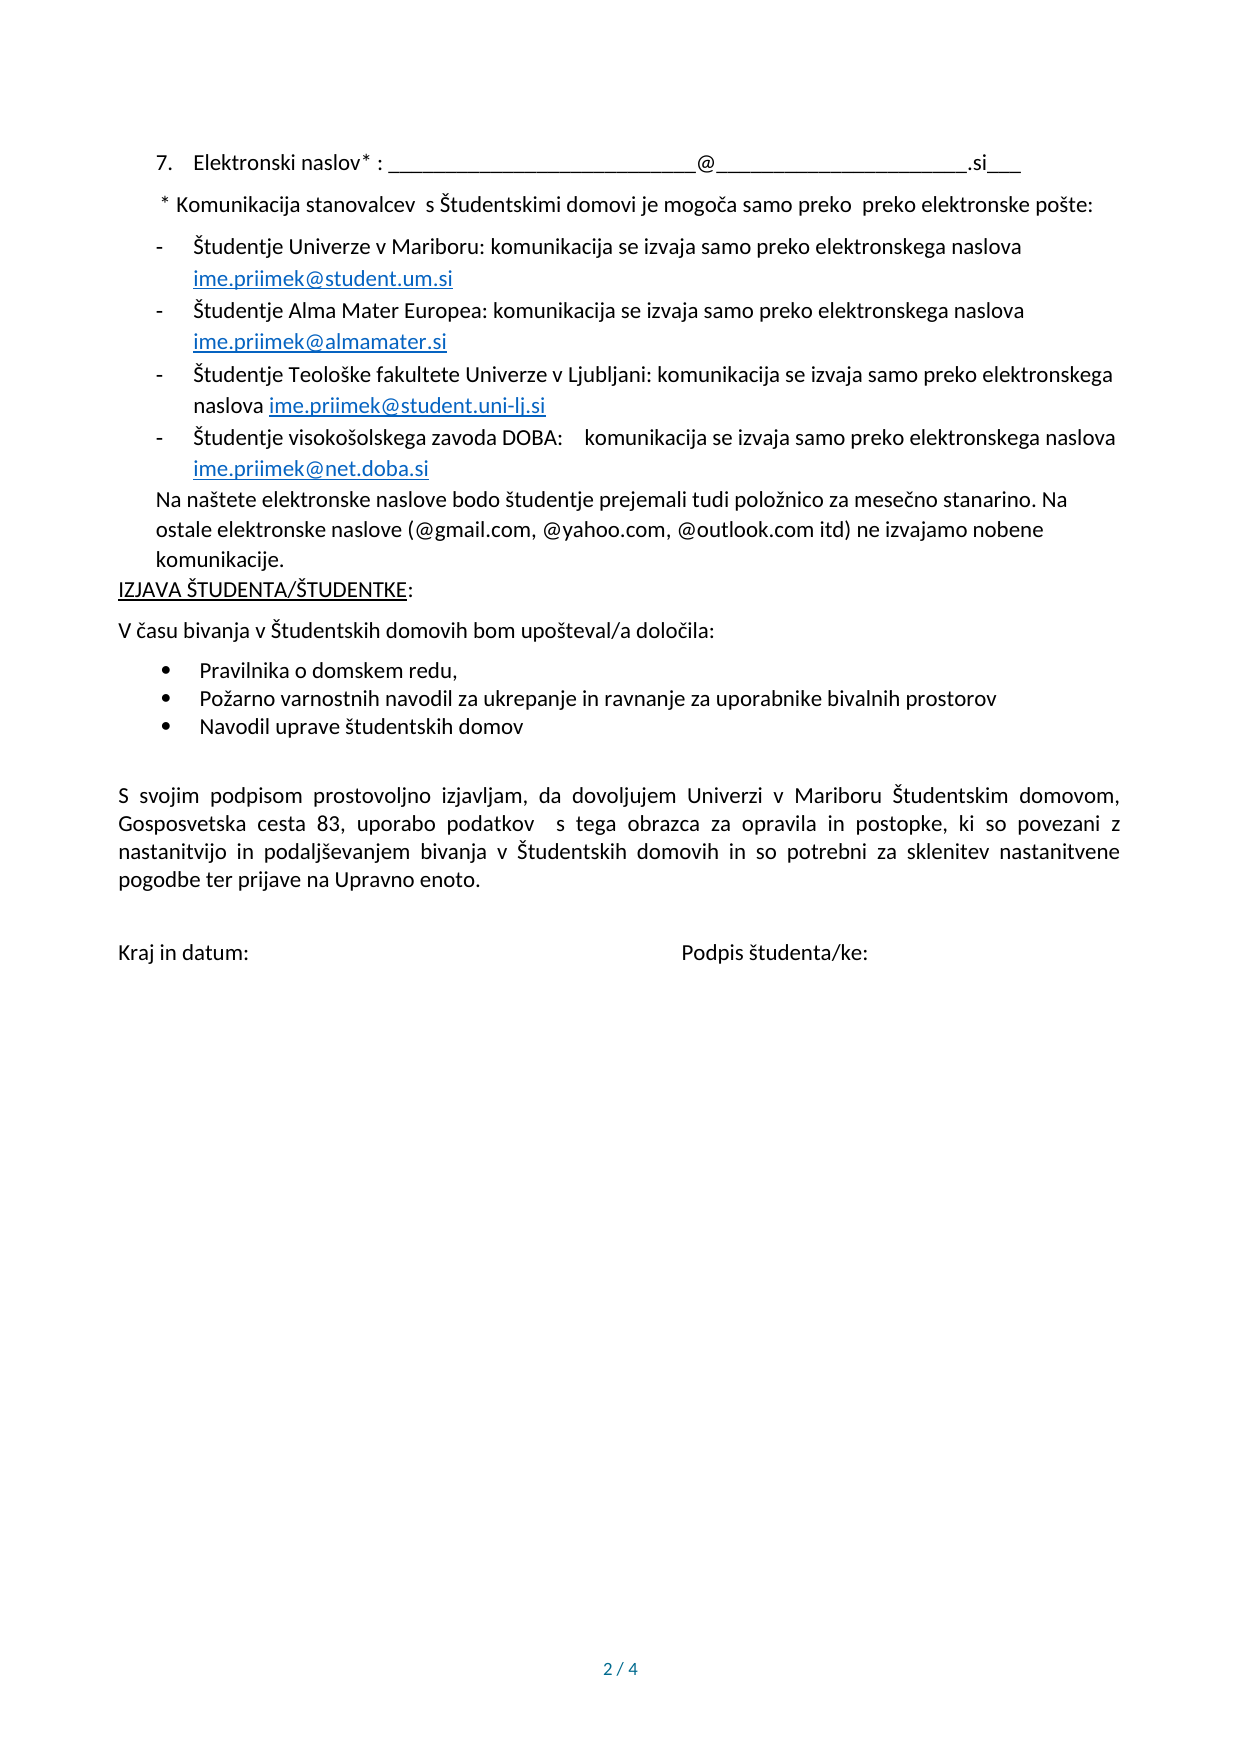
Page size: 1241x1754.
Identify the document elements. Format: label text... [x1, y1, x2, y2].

list Pravilnika o domskem redu, [162, 656, 1122, 684]
list Elektronski naslov* : ___________________________@______________________.si___ [156, 148, 1122, 176]
list Navodil uprave študentskih domov [162, 712, 1122, 741]
list Študentje Univerze v Mariboru: komunikacija se izvaja samo preko elektronskega naslova ime.priimek@student.um.si [156, 230, 1122, 292]
list Študentje Teološke fakultete Univerze v Ljubljani: komunikacija se izvaja samo preko elektronskega naslova ime.priimek@student.uni-lj.si [156, 357, 1122, 419]
text Kraj in datum: Podpis študenta/ke: [118, 938, 1122, 966]
list Študentje visokošolskega zavoda DOBA: komunikacija se izvaja samo preko elektronskega naslova ime.priimek@net.doba.si [156, 421, 1122, 483]
text S svojim podpisom prostovoljno izjavljam, da dovoljujem Univerzi v Mariboru Študentskim domovom, Gosposvetska cesta 83, uporabo podatkov s tega obrazca za opravila in postopke, ki so povezani z nastanitvijo in podaljševanjem bivanja v Študentskih domovih in so potrebni za sklenitev nastanitvene pogodbe ter prijave na Upravno enoto. [118, 781, 1122, 893]
text IZJAVA ŠTUDENTA/ŠTUDENTKE: [118, 575, 1122, 603]
text Na naštete elektronske naslove bodo študentje prejemali tudi položnico za mesečno stanarino. Na ostale elektronske naslove (@gmail.com, @yahoo.com, @outlook.com itd) ne izvajamo nobene komunikacije. [156, 485, 1122, 573]
text * Komunikacija stanovalcev s Študentskimi domovi je mogoča samo preko preko elektronske pošte: [118, 190, 1122, 218]
text V času bivanja v Študentskih domovih bom upošteval/a določila: [118, 616, 1122, 644]
list Požarno varnostnih navodil za ukrepanje in ravnanje za uporabnike bivalnih prostorov [162, 684, 1122, 712]
list Študentje Alma Mater Europea: komunikacija se izvaja samo preko elektronskega naslova ime.priimek@almamater.si [156, 294, 1122, 355]
